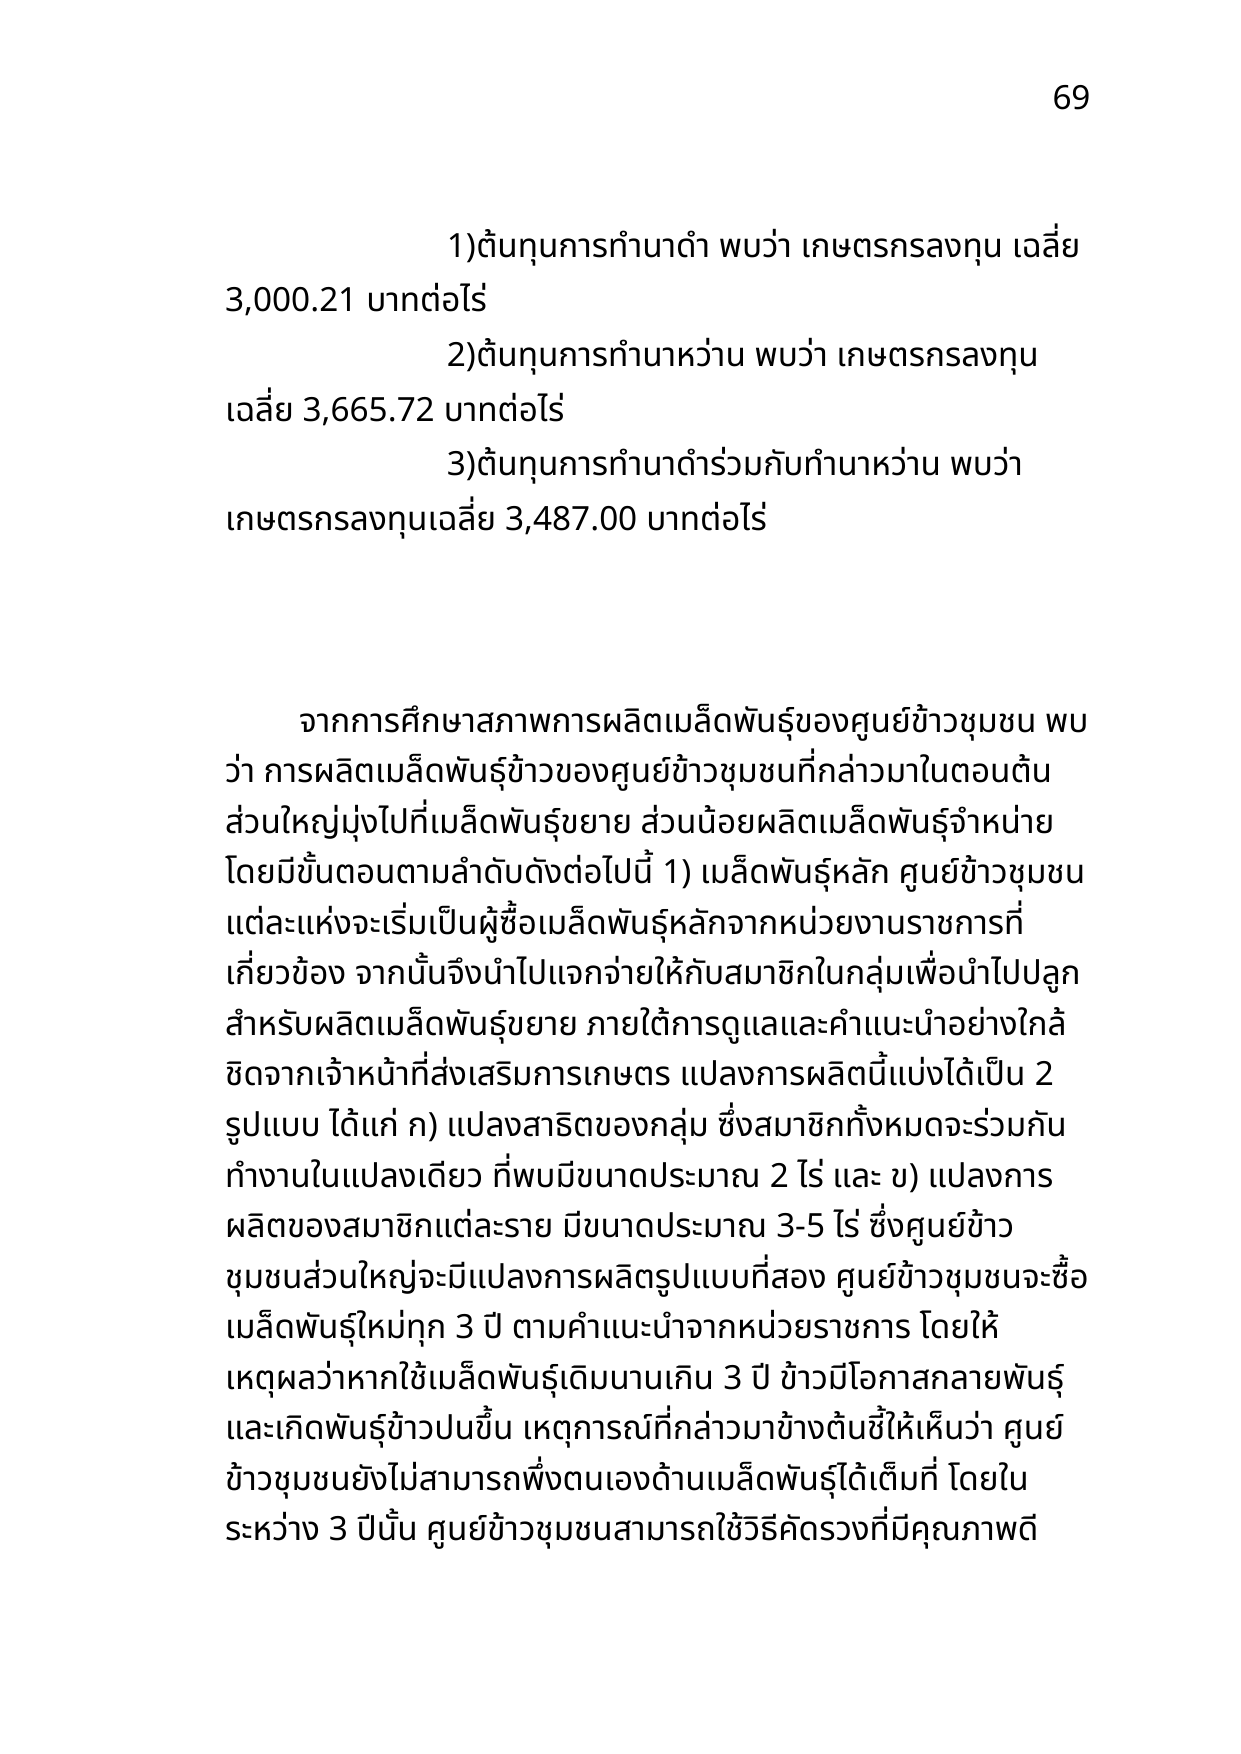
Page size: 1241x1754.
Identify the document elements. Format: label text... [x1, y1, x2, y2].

list ต้นทุนการทำนาดำ พบว่า เกษตรกรลงทุน เฉลี่ย 3,000.21 บาทต่อไร่ [225, 222, 1090, 327]
list ต้นทุนการทำนาดำร่วมกับทำนาหว่าน พบว่า เกษตรกรลงทุนเฉลี่ย 3,487.00 บาทต่อไร่ [225, 440, 1090, 545]
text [225, 697, 1090, 1556]
list ต้นทุนการทำนาหว่าน พบว่า เกษตรกรลงทุนเฉลี่ย 3,665.72 บาทต่อไร่ [225, 331, 1090, 436]
